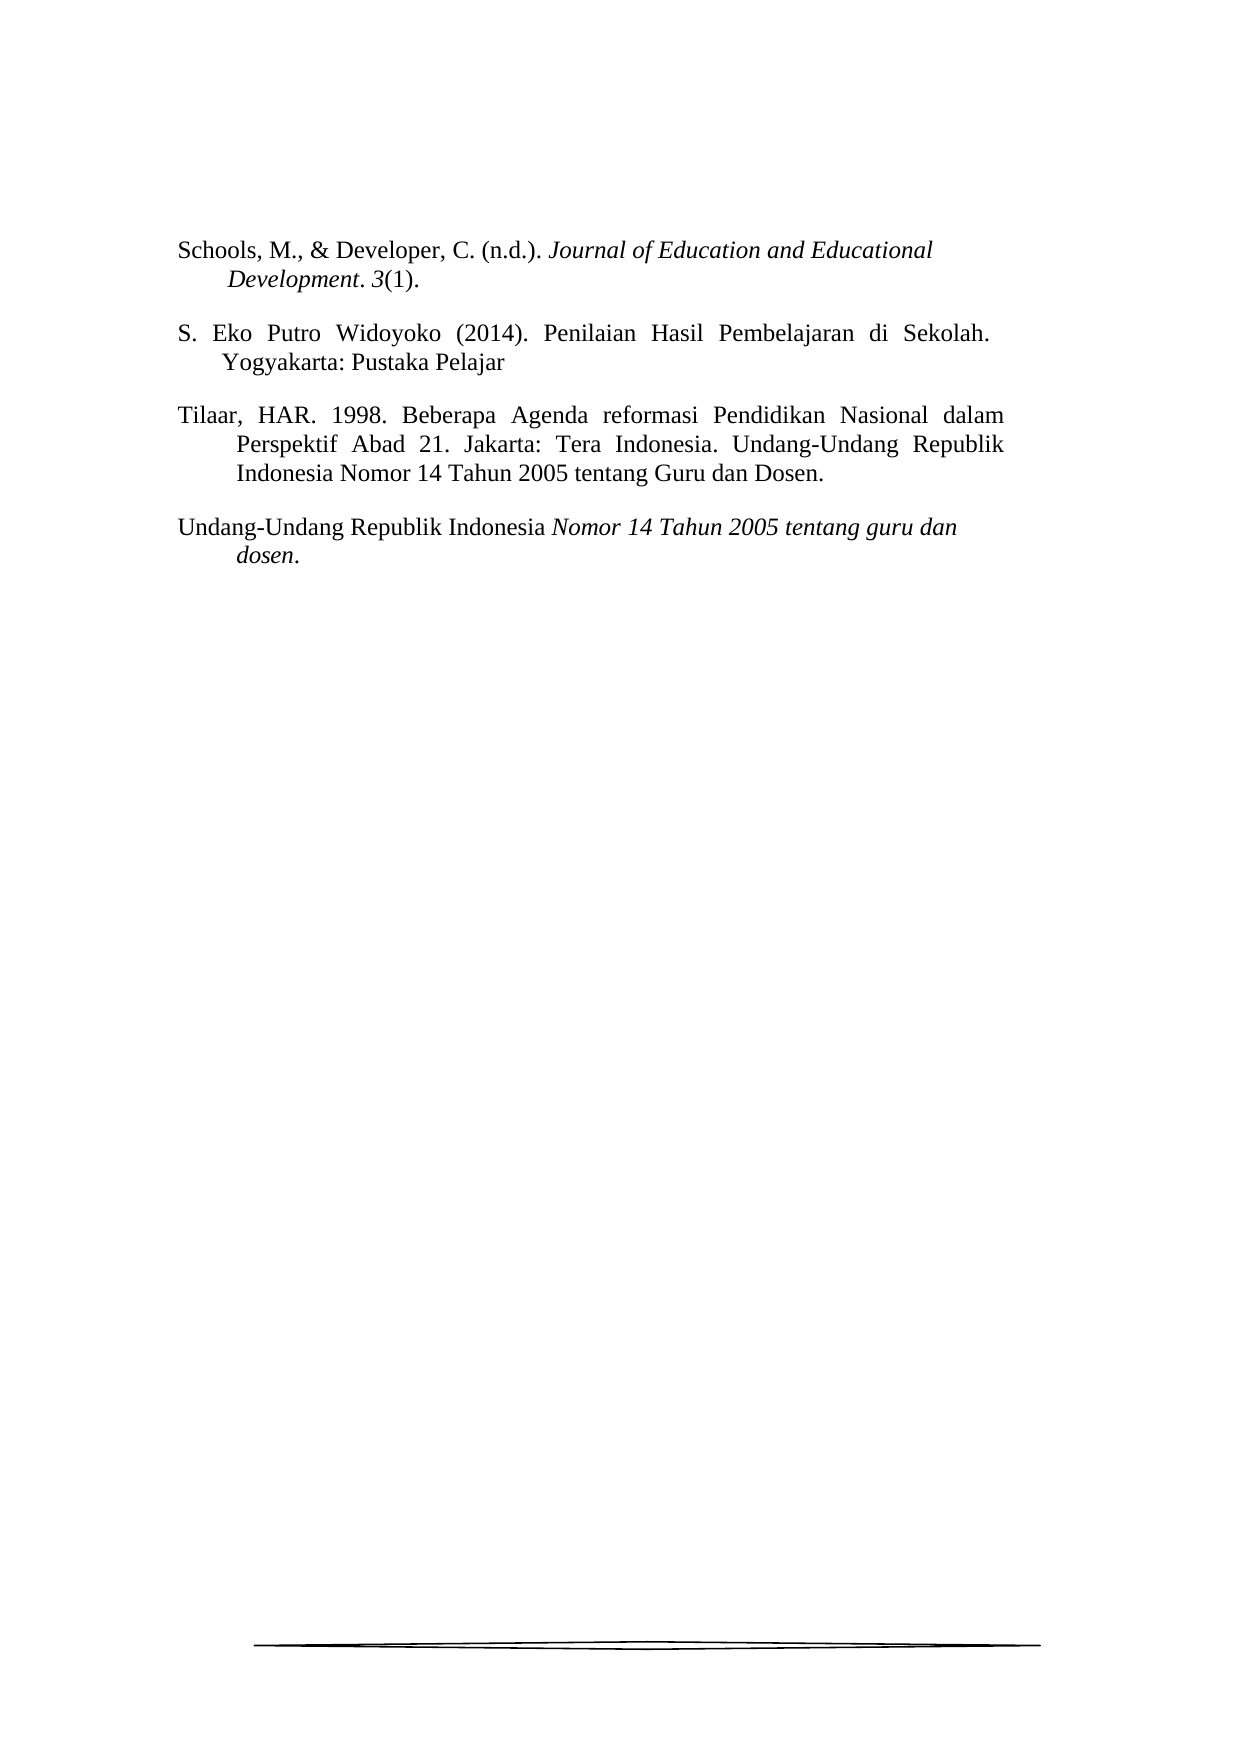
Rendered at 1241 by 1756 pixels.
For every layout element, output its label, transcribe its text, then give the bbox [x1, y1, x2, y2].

text Schools, M., & Developer, C. (n.d.). Journal of Education and Educational Development. 3(1). [177, 236, 991, 293]
text Tilaar, HAR. 1998. Beberapa Agenda reformasi Pendidikan Nasional dalam Perspektif Abad 21. Jakarta: Tera Indonesia. Undang-Undang Republik Indonesia Nomor 14 Tahun 2005 tentang Guru dan Dosen. [177, 401, 1004, 487]
text S. Eko Putro Widoyoko (2014). Penilaian Hasil Pembelajaran di Sekolah. Yogyakarta: Pustaka Pelajar [177, 318, 1004, 376]
text Undang-Undang Republik Indonesia Nomor 14 Tahun 2005 tentang guru dan dosen. [177, 512, 1014, 569]
